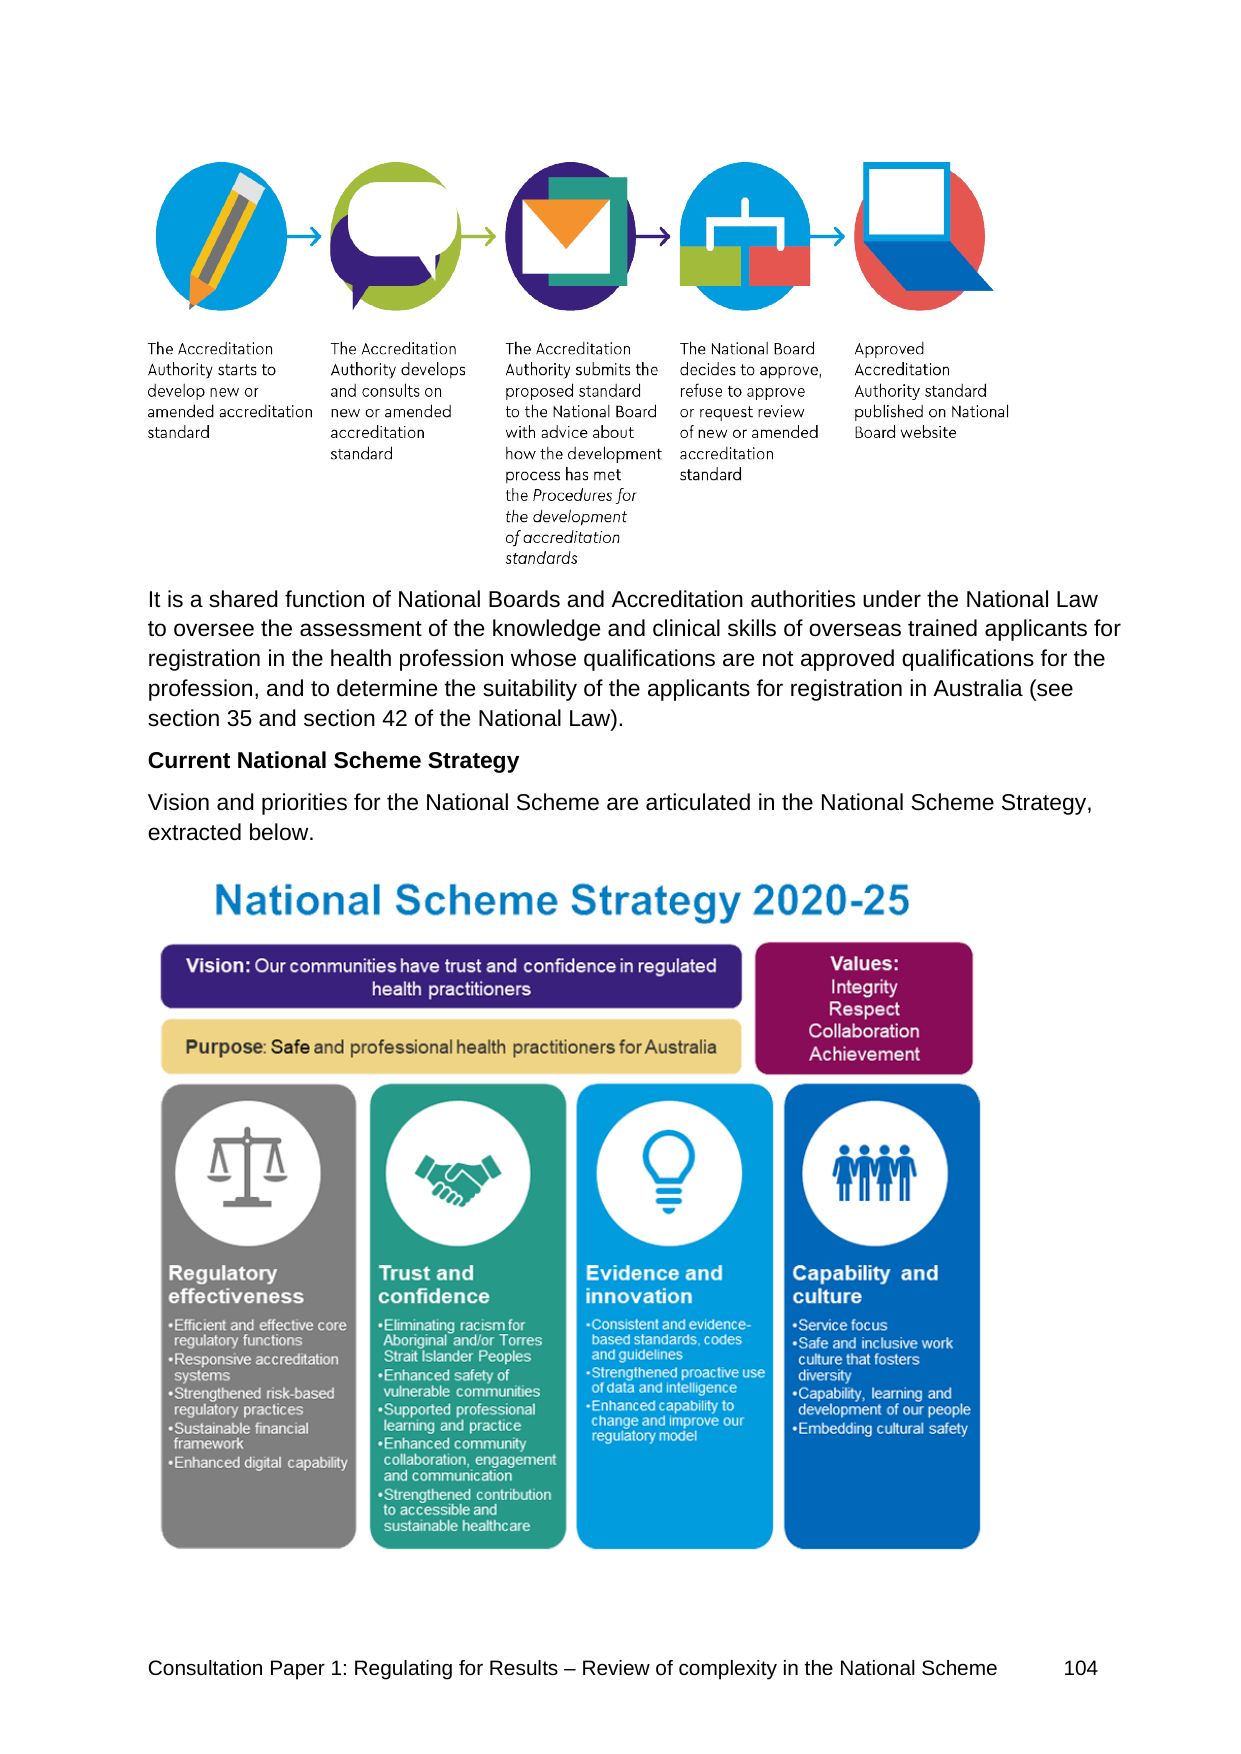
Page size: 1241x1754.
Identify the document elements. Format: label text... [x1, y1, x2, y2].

text Current National Scheme Strategy [148, 747, 1122, 773]
picture [147, 162, 1011, 570]
text It is a shared function of National Boards and Accreditation authorities under the National Law to oversee the assessment of the knowledge and clinical skills of overseas trained applicants for registration in the health profession whose qualifications are not approved qualifications for the profession, and to determine the suitability of the applicants for registration in Australia (see section 35 and section 42 of the National Law). [148, 586, 1122, 731]
text Vision and priorities for the National Scheme are articulated in the National Scheme Strategy, extracted below. [148, 789, 1122, 845]
picture [870, 170, 943, 234]
picture [147, 860, 998, 1569]
